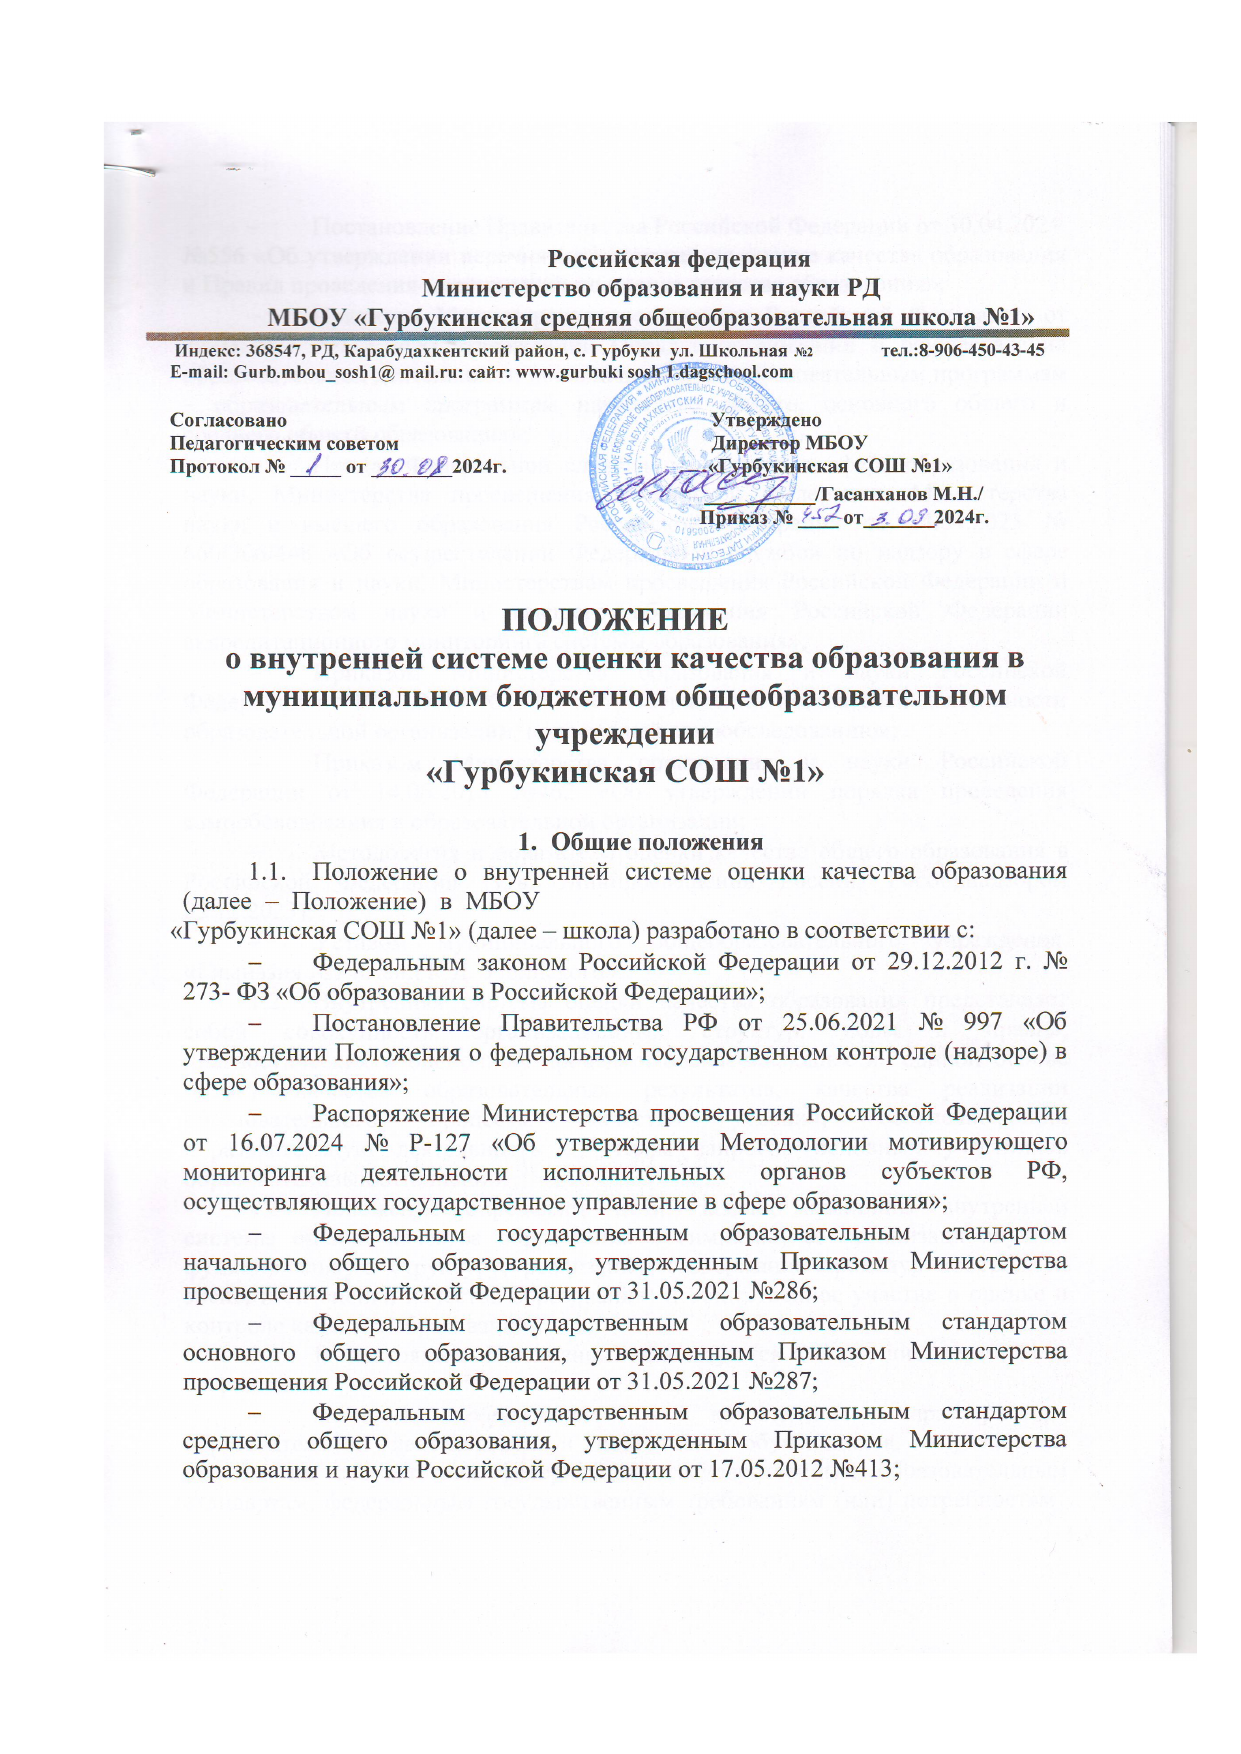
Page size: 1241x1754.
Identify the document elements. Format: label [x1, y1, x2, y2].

picture [103, 114, 1197, 1661]
